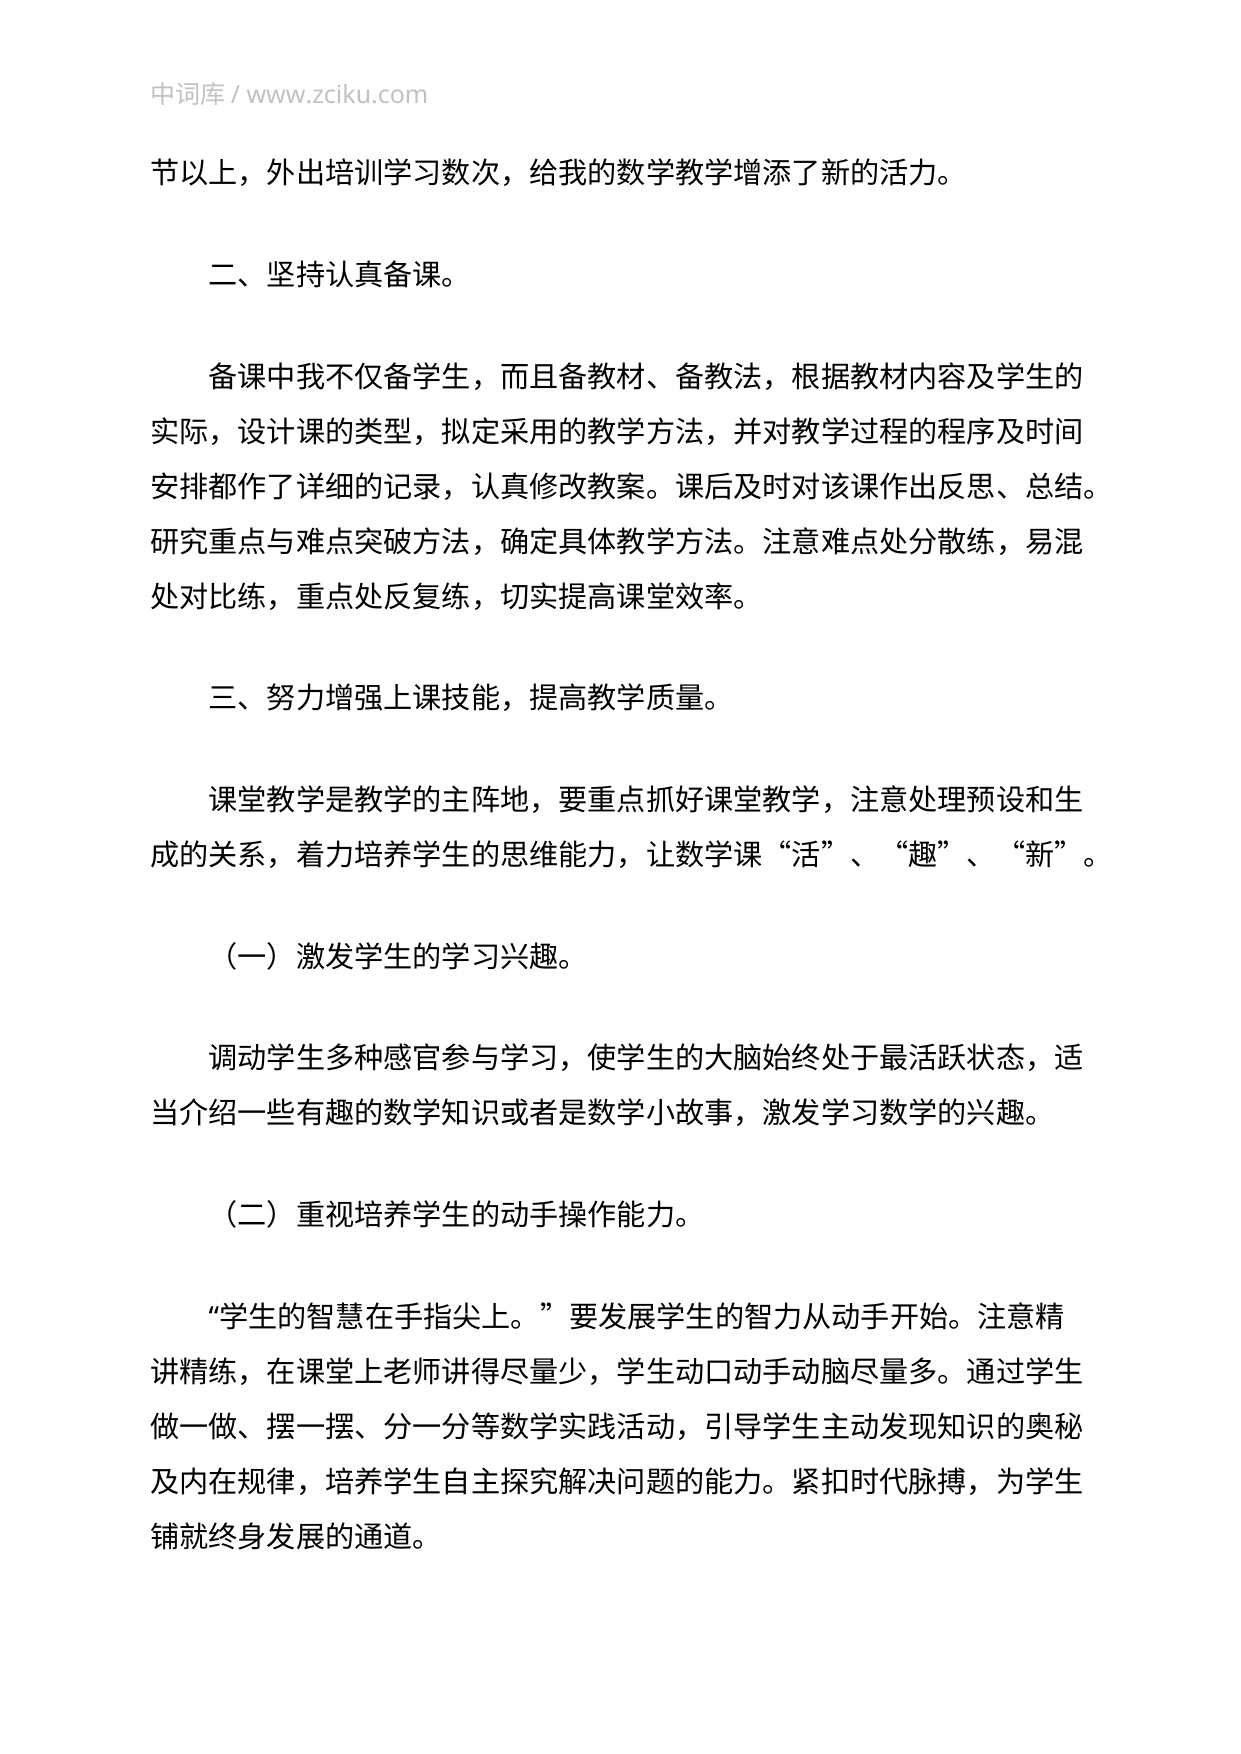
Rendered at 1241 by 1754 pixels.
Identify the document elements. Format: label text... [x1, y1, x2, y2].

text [150, 150, 1090, 192]
text “学生的智慧在手指尖上。”要发展学生的智力从动手开始。注意精讲精练，在课堂上老师讲得尽量少，学生动口动手动脑尽量多。通过学生做一做、摆一摆、分一分等数学实践活动，引导学生主动发现知识的奥秘及内在规律，培养学生自主探究解决问题的能力。紧扣时代脉搏，为学生铺就终身发展的通道。 [150, 1293, 1090, 1556]
text 三、努力增强上课技能，提高教学质量。 [150, 675, 1090, 717]
text 调动学生多种感官参与学习，使学生的大脑始终处于最活跃状态，适当介绍一些有趣的数学知识或者是数学小故事，激发学习数学的兴趣。 [150, 1035, 1090, 1132]
text （一）激发学生的学习兴趣。 [150, 933, 1090, 976]
text （二）重视培养学生的动手操作能力。 [150, 1192, 1090, 1234]
text 备课中我不仅备学生，而且备教材、备教法，根据教材内容及学生的实际，设计课的类型，拟定采用的教学方法，并对教学过程的程序及时间安排都作了详细的记录，认真修改教案。课后及时对该课作出反思、总结。研究重点与难点突破方法，确定具体教学方法。注意难点处分散练，易混处对比练，重点处反复练，切实提高课堂效率。 [150, 353, 1090, 615]
text 课堂教学是教学的主阵地，要重点抓好课堂教学，注意处理预设和生成的关系，着力培养学生的思维能力，让数学课“活”、“趣”、“新”。 [150, 777, 1090, 874]
text 二、坚持认真备课。 [150, 252, 1090, 294]
